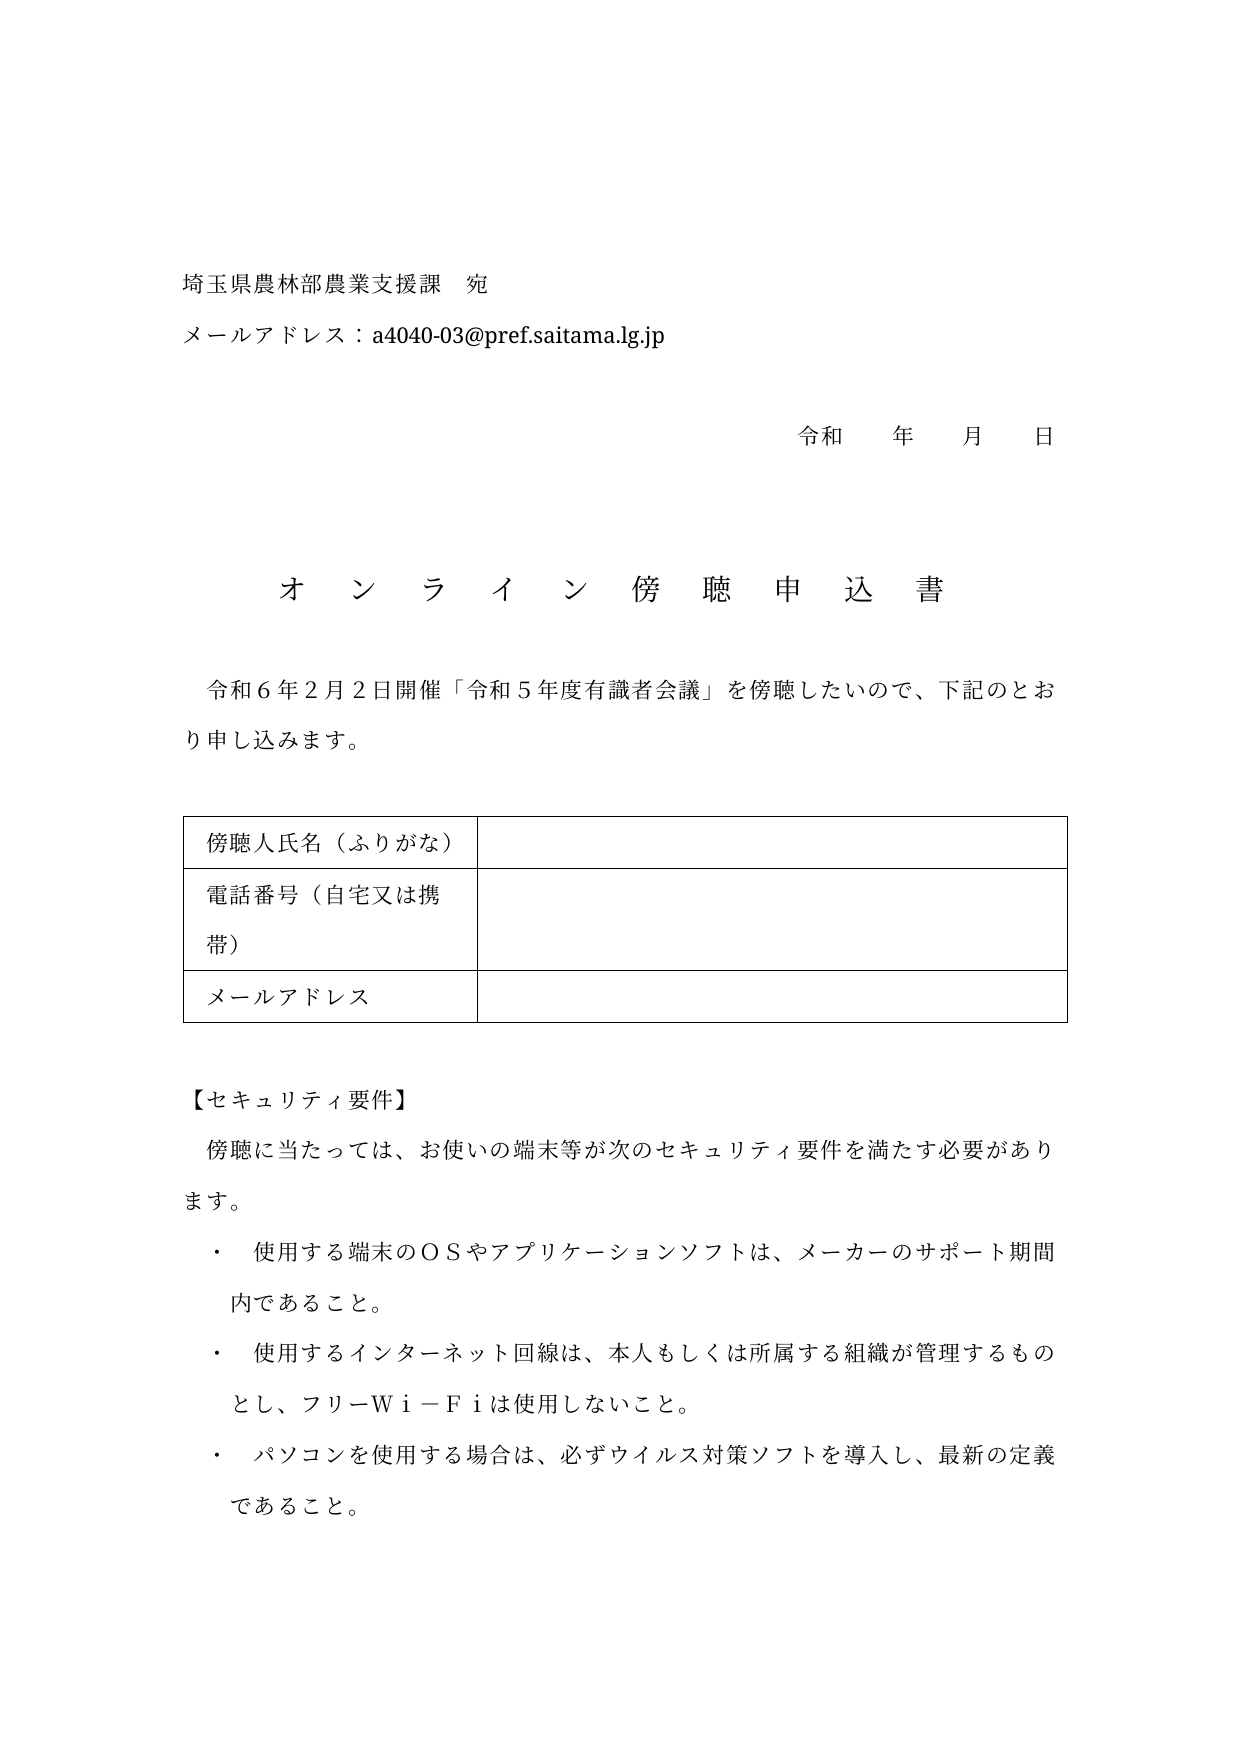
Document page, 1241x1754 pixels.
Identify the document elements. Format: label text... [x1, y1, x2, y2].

text オ ン ラ イ ン 傍 聴 申 込 書 [183, 562, 1057, 613]
text メールアドレス：a4040-03@pref.saitama.lg.jp [183, 308, 1057, 359]
text ・ 使用するインターネット回線は、本人もしくは所属する組織が管理するものとし、フリーＷｉ－Ｆｉは使用しないこと。 [183, 1327, 1057, 1428]
text 【セキュリティ要件】 [183, 1073, 1057, 1124]
text 令和 年 月 日 [183, 410, 1057, 461]
text 傍聴に当たっては、お使いの端末等が次のセキュリティ要件を満たす必要があります。 [183, 1124, 1057, 1226]
text 令和６年２月２日開催「令和５年度有識者会議」を傍聴したいので、下記のとおり申し込みます。 [183, 663, 1057, 765]
table_cell [478, 971, 1067, 1022]
table_cell [478, 869, 1067, 970]
table_header 傍聴人氏名（ふりがな） [184, 817, 477, 867]
text 埼玉県農林部農業支援課 宛 [183, 258, 1057, 308]
table_header [478, 817, 1067, 867]
table_cell メールアドレス [184, 971, 477, 1022]
text ・ 使用する端末のＯＳやアプリケーションソフトは、メーカーのサポート期間内であること。 [183, 1226, 1057, 1327]
table_cell 電話番号（自宅又は携帯） [184, 869, 477, 970]
text ・ パソコンを使用する場合は、必ずウイルス対策ソフトを導入し、最新の定義であること。 [183, 1428, 1057, 1530]
